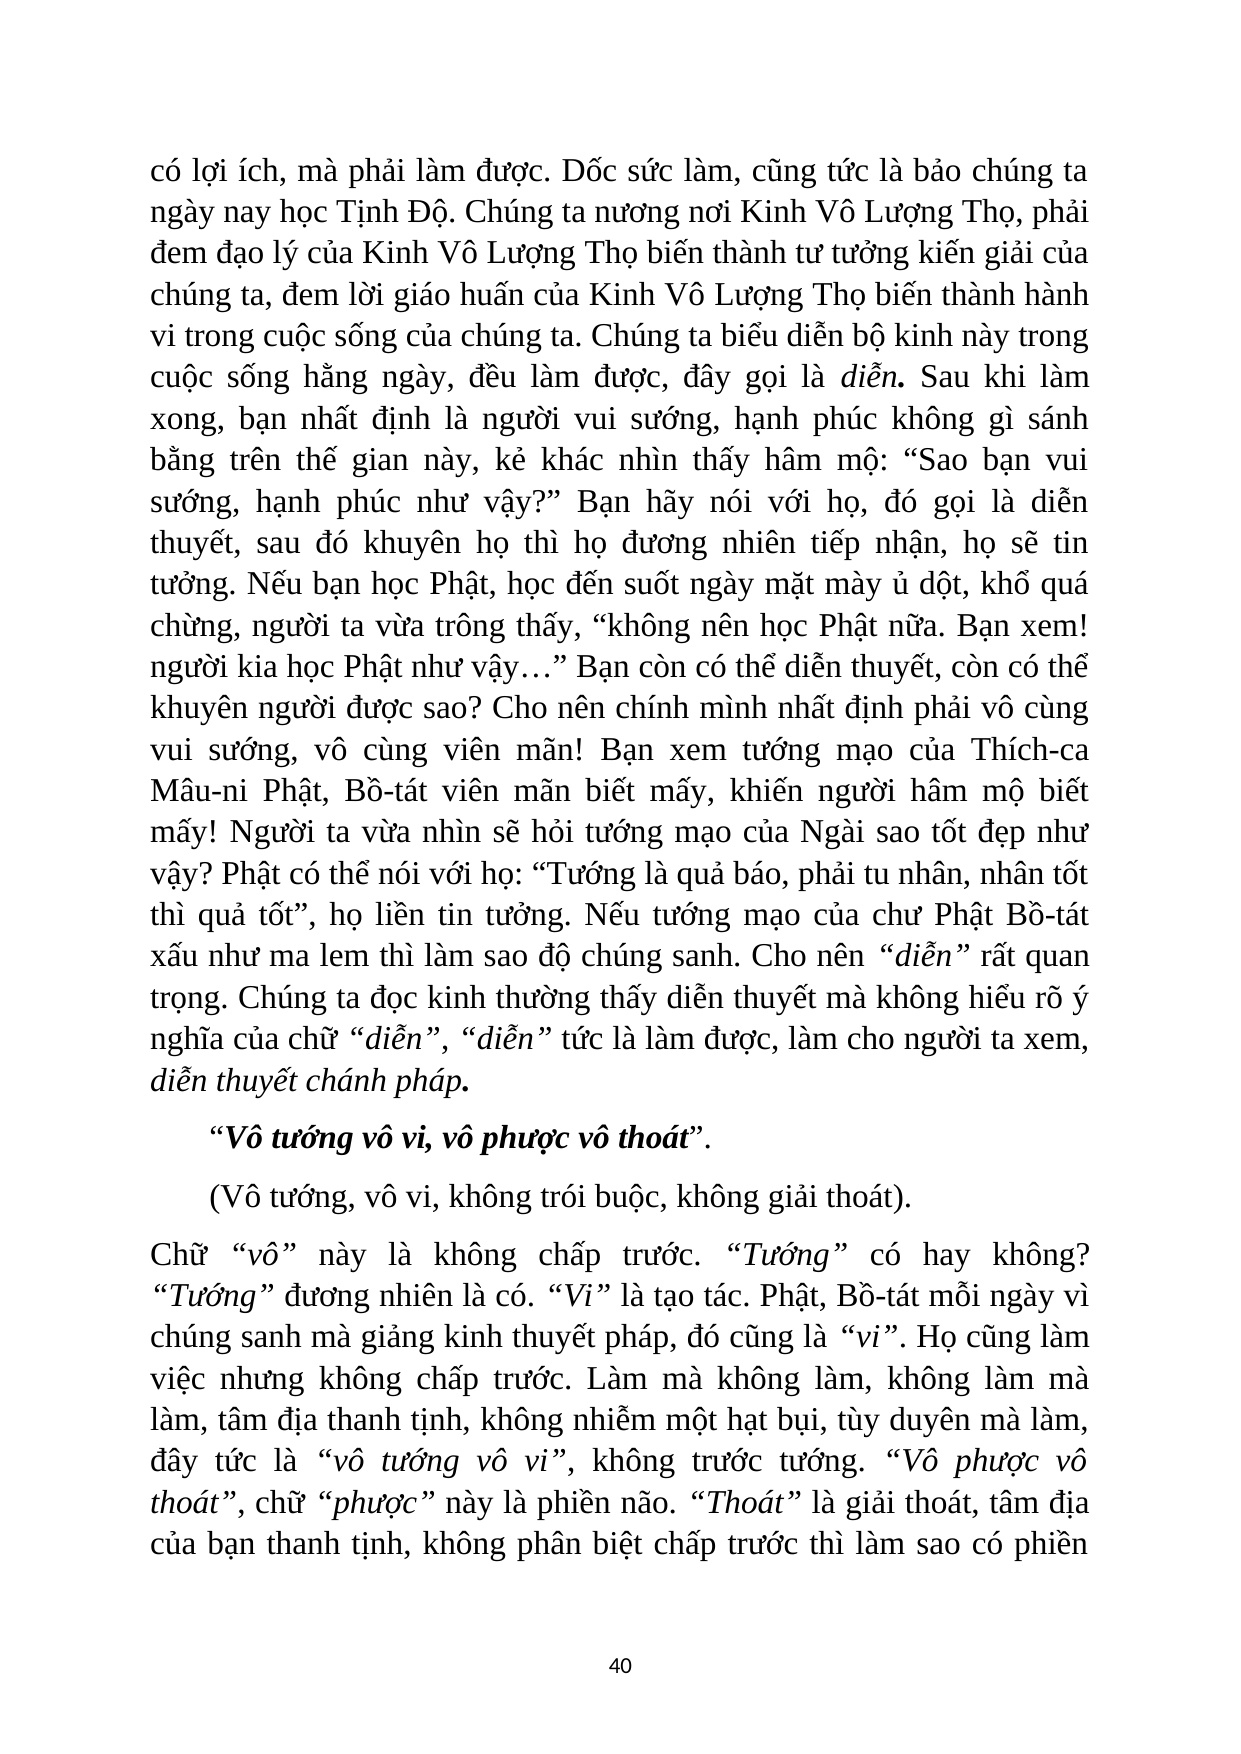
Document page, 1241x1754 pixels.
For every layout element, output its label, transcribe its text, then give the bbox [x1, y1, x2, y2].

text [150, 1234, 1090, 1562]
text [150, 150, 1090, 1098]
text “Vô tướng vô vi, vô phược vô thoát”. [150, 1118, 1090, 1156]
text (Vô tướng, vô vi, không trói buộc, không giải thoát). [150, 1176, 1090, 1214]
